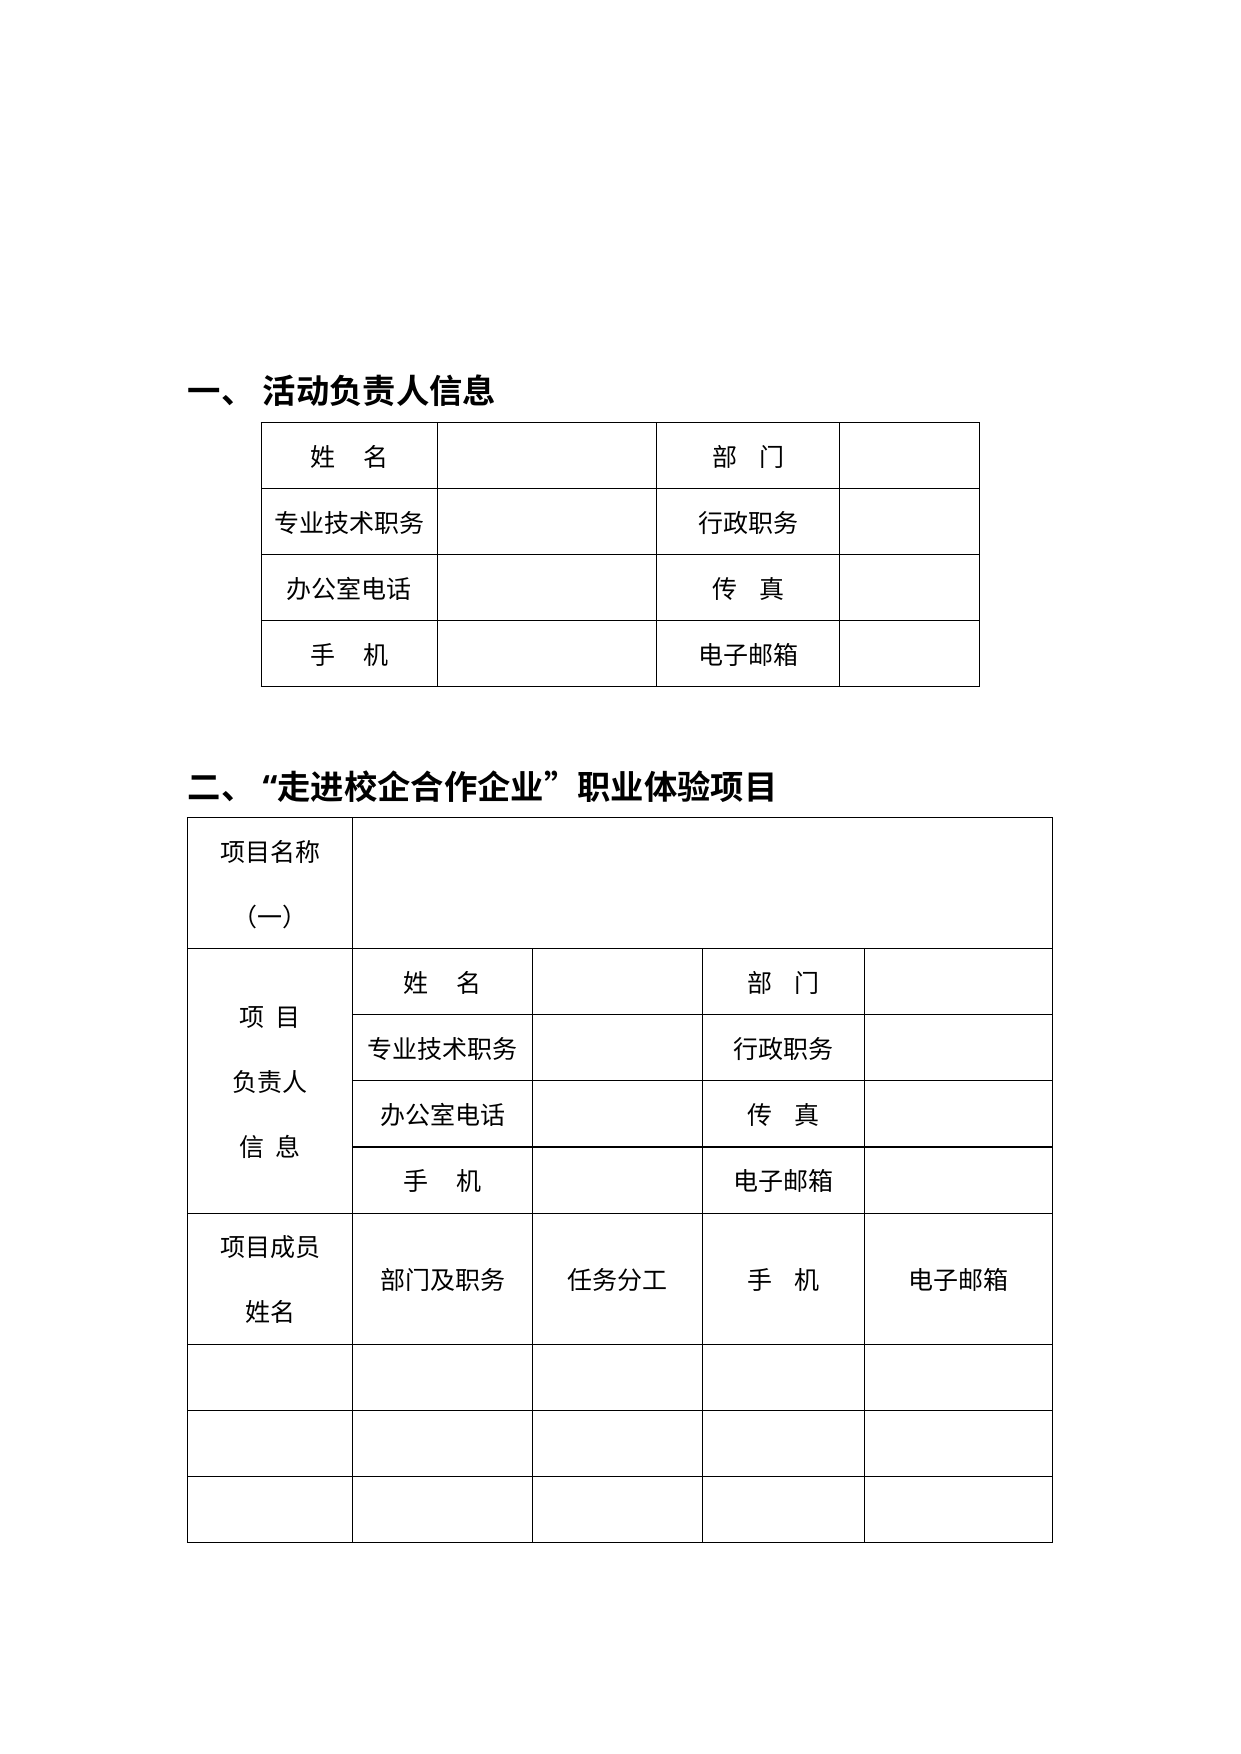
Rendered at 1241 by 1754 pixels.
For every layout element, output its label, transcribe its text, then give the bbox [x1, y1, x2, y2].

table_cell 办公室电话 [262, 555, 437, 620]
table_cell [840, 555, 979, 620]
table_header [840, 423, 979, 488]
table_cell [533, 1345, 702, 1409]
list 活动负责人信息 [187, 357, 1053, 422]
table_header [353, 818, 1052, 948]
table_cell 办公室电话 [353, 1081, 532, 1146]
table_cell [703, 1411, 864, 1476]
table_cell [533, 1477, 702, 1542]
table_cell 手 机 [353, 1148, 532, 1212]
table_cell [353, 1477, 532, 1542]
table_cell [188, 1477, 352, 1542]
table_cell [840, 489, 979, 554]
table_cell [865, 1411, 1052, 1476]
table_cell 行政职务 [657, 489, 839, 554]
table_cell [840, 621, 979, 686]
table_cell [865, 949, 1052, 1014]
table_cell [188, 1411, 352, 1476]
table_cell [438, 489, 656, 554]
table_header 姓 名 [262, 423, 437, 488]
table_cell [865, 1477, 1052, 1542]
table_cell [703, 1345, 864, 1409]
table_cell 手 机 [703, 1214, 864, 1343]
table_cell 姓 名 [353, 949, 532, 1014]
table_cell 电子邮箱 [657, 621, 839, 686]
table_cell 电子邮箱 [703, 1148, 864, 1212]
table_cell [438, 621, 656, 686]
table_cell 专业技术职务 [353, 1015, 532, 1080]
table_header 部 门 [657, 423, 839, 488]
table_cell 部门及职务 [353, 1214, 532, 1343]
table_header 项目名称（一） [188, 818, 352, 948]
table_cell [865, 1148, 1052, 1212]
table_cell 传 真 [657, 555, 839, 620]
table_cell [533, 949, 702, 1014]
table_cell 部 门 [703, 949, 864, 1014]
table_header [438, 423, 656, 488]
table_cell 行政职务 [703, 1015, 864, 1080]
table_cell 项 目 负责人 信 息 [188, 949, 352, 1212]
table_cell [865, 1081, 1052, 1146]
table_cell [533, 1015, 702, 1080]
table_cell 专业技术职务 [262, 489, 437, 554]
table_cell 手 机 [262, 621, 437, 686]
table_cell [865, 1015, 1052, 1080]
table_cell [353, 1411, 532, 1476]
table_cell [188, 1345, 352, 1409]
table_cell 电子邮箱 [865, 1214, 1052, 1343]
table_cell [865, 1345, 1052, 1409]
list “走进校企合作企业”职业体验项目 [187, 752, 1053, 817]
table_cell [533, 1081, 702, 1146]
table_cell [533, 1411, 702, 1476]
table_cell [703, 1477, 864, 1542]
table_cell [438, 555, 656, 620]
table_cell [533, 1148, 702, 1212]
table_cell 任务分工 [533, 1214, 702, 1343]
table_cell [353, 1345, 532, 1409]
table_cell 项目成员 姓名 [188, 1214, 352, 1343]
table_cell 传 真 [703, 1081, 864, 1146]
